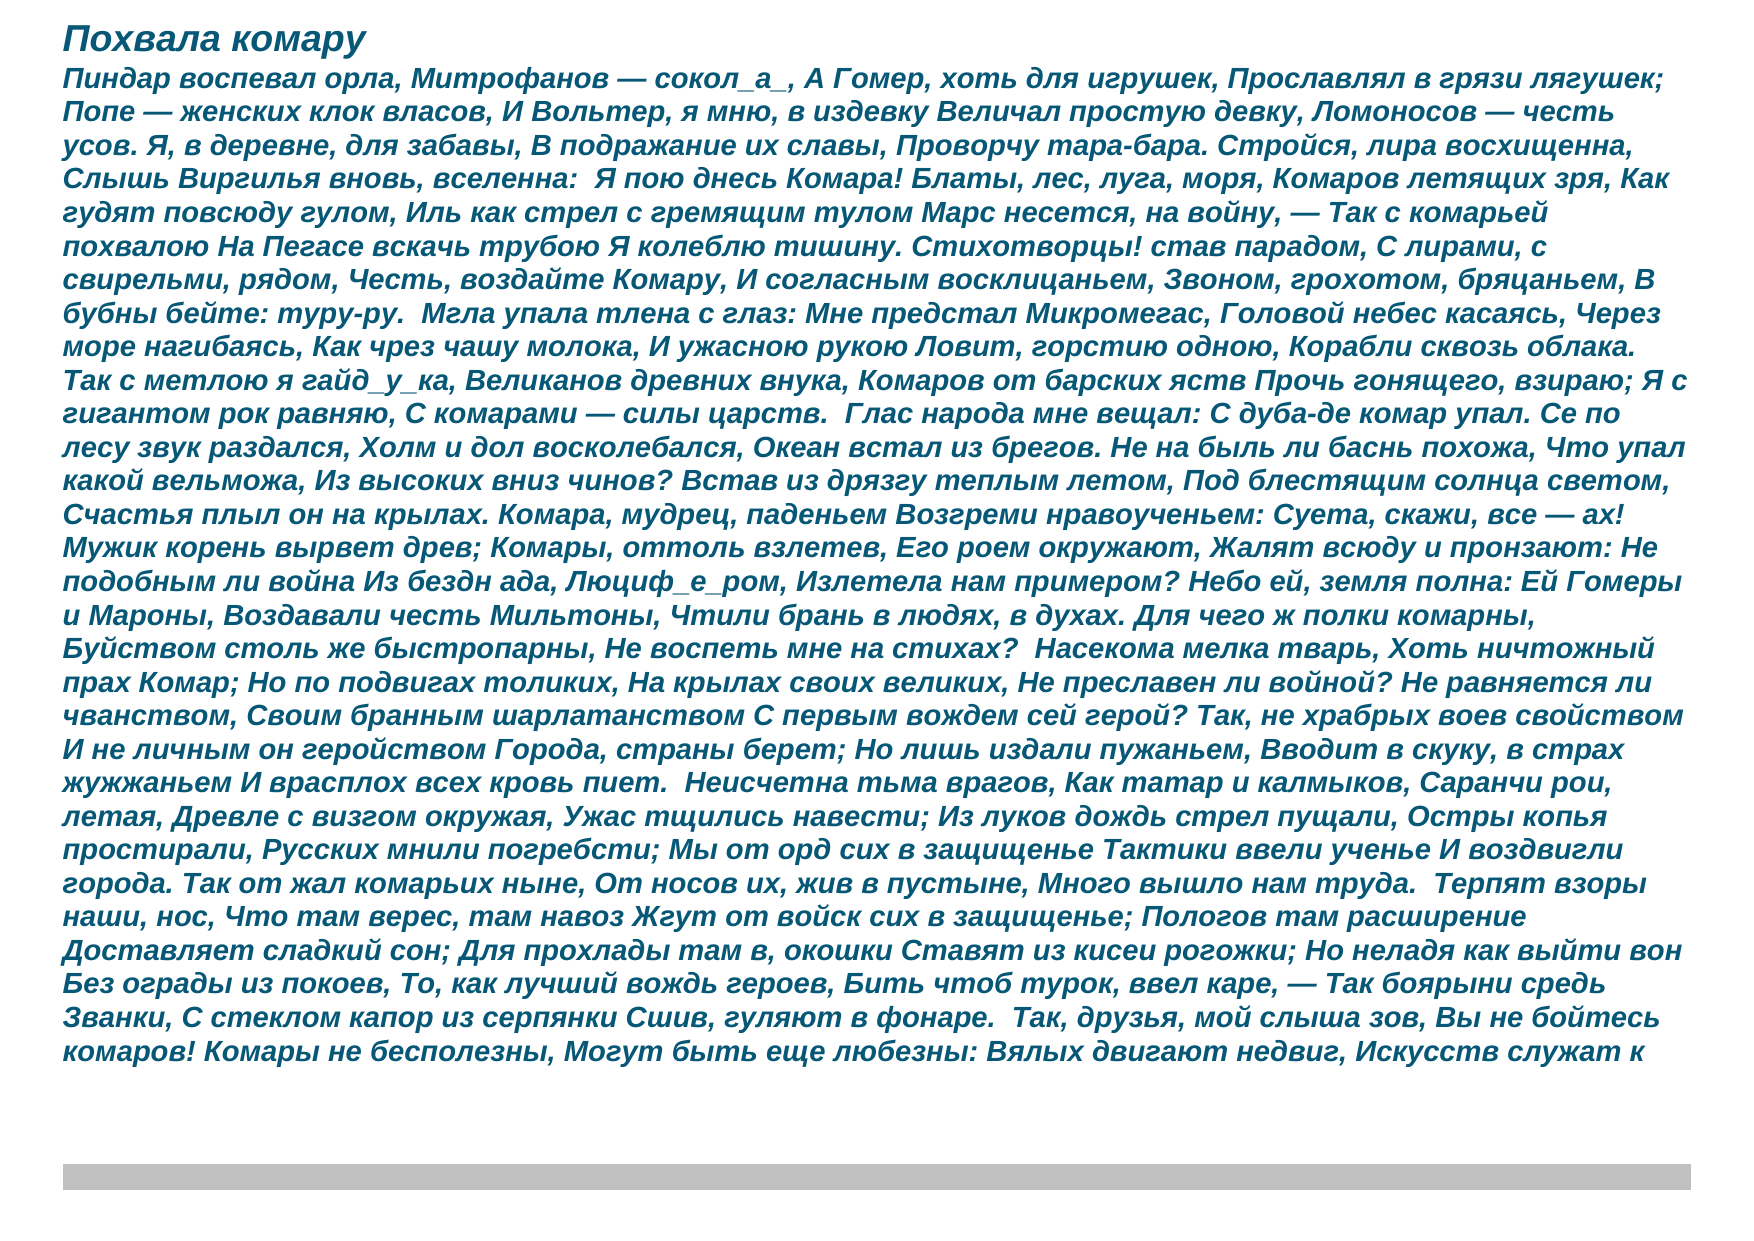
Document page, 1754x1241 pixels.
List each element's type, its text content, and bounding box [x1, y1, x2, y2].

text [62, 61, 1691, 1067]
subtitle Похвала комару [62, 17, 1691, 60]
